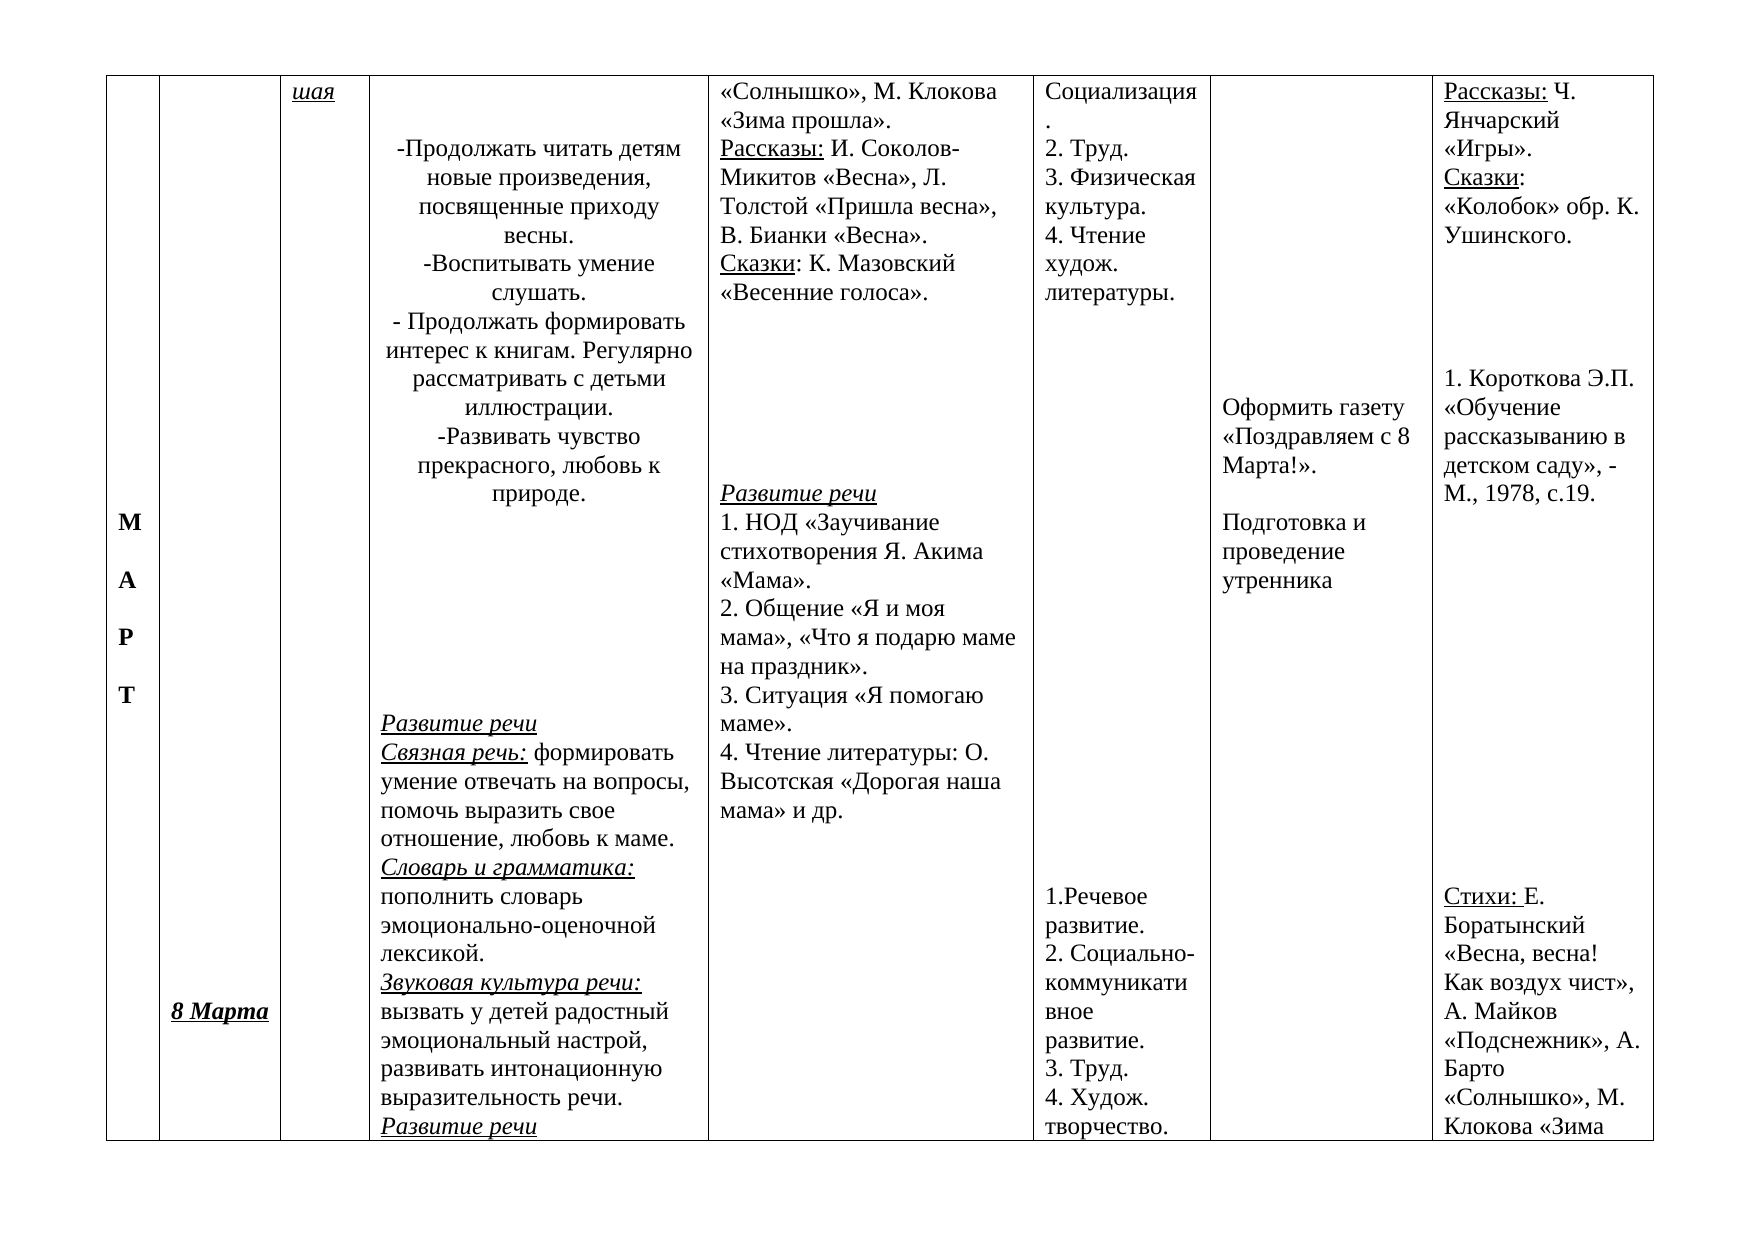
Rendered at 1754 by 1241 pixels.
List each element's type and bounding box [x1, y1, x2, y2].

table_cell [1211, 76, 1432, 1140]
table_cell [281, 76, 369, 1140]
table_cell [709, 76, 1033, 1140]
table_cell [1034, 76, 1210, 1140]
table_cell [107, 76, 159, 1140]
table_cell [370, 76, 708, 1140]
table_cell [160, 76, 280, 1140]
table_cell [1433, 76, 1653, 1140]
